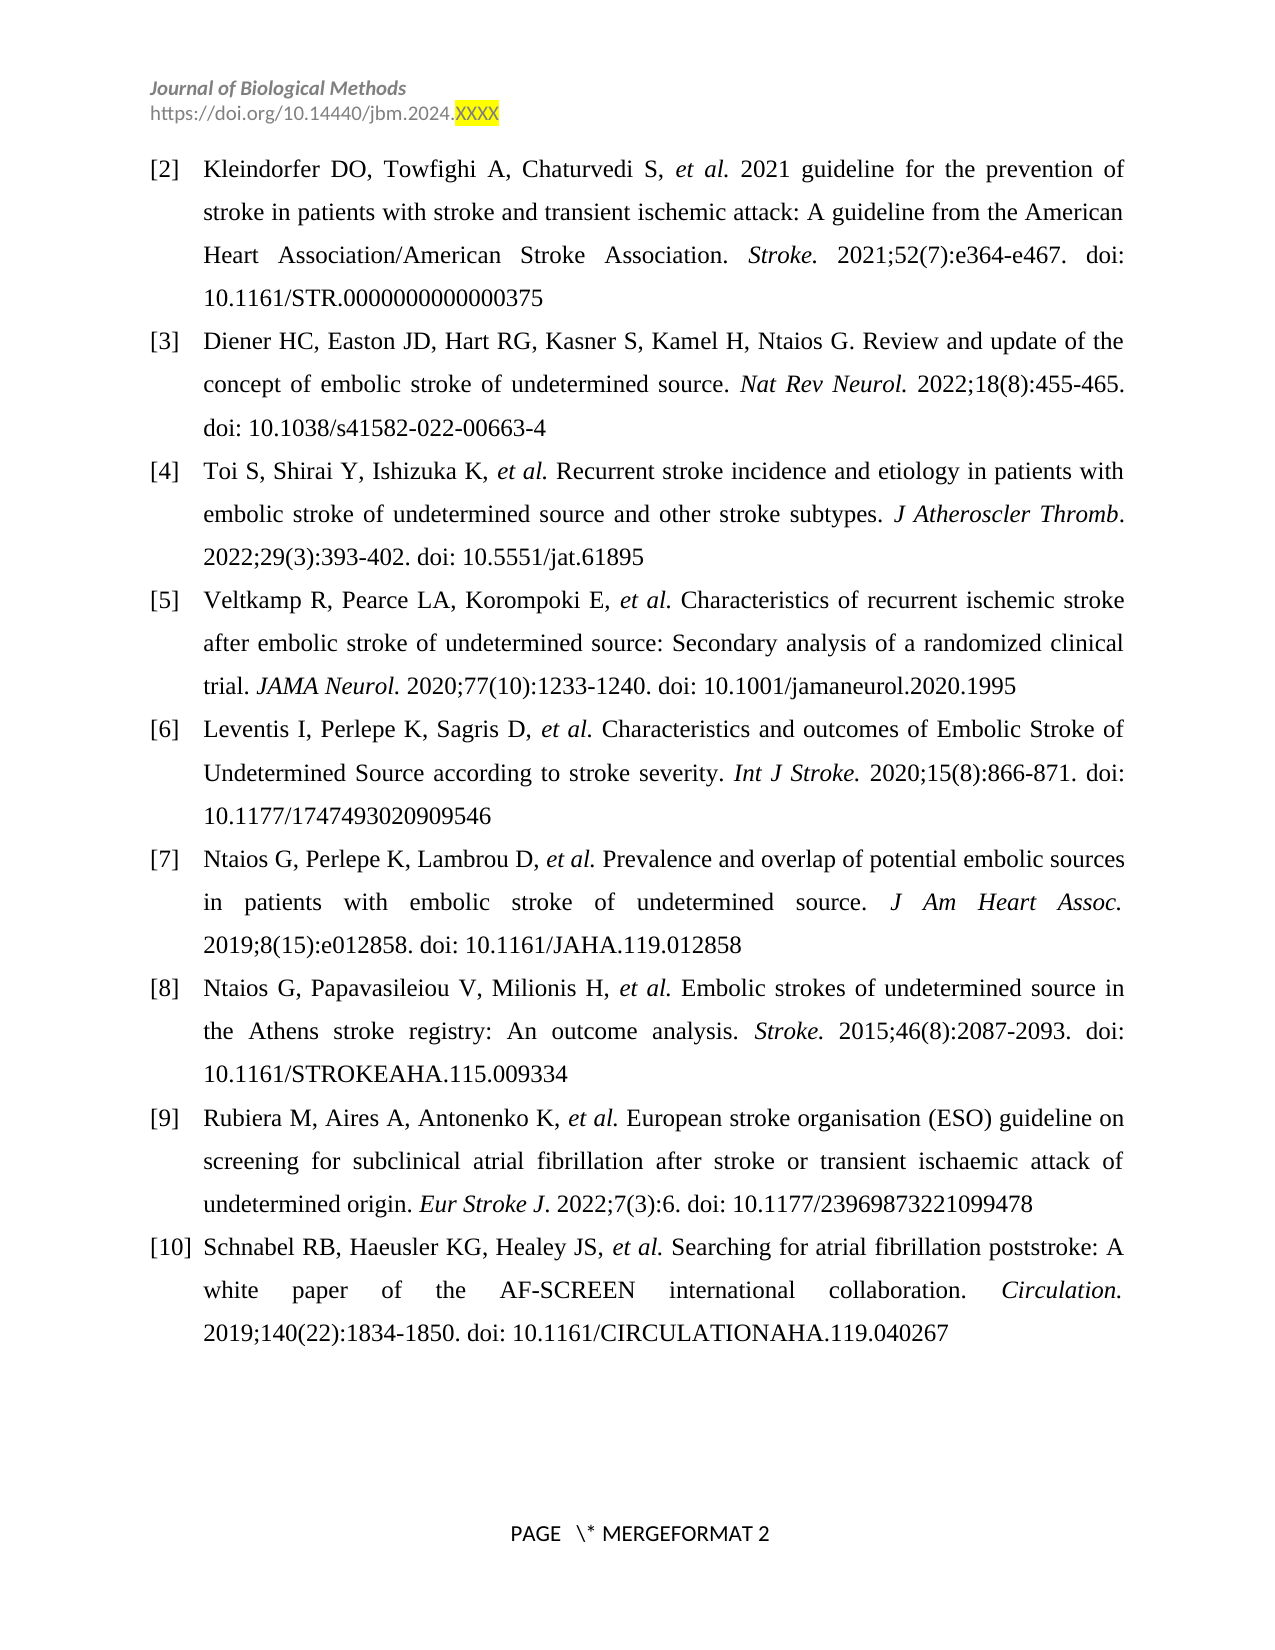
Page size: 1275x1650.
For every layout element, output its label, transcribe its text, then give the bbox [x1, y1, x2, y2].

list Ntaios G, Perlepe K, Lambrou D, et al. Prevalence and overlap of potential embolic sources in patients with embolic stroke of undetermined source. J Am Heart Assoc. 2019;8(15):e012858. doi: 10.1161/JAHA.119.012858 [150, 844, 1125, 959]
list Ntaios G, Papavasileiou V, Milionis H, et al. Embolic strokes of undetermined source in the Athens stroke registry: An outcome analysis. Stroke. 2015;46(8):2087-2093. doi: 10.1161/STROKEAHA.115.009334 [150, 973, 1125, 1088]
list Veltkamp R, Pearce LA, Korompoki E, et al. Characteristics of recurrent ischemic stroke after embolic stroke of undetermined source: Secondary analysis of a randomized clinical trial. JAMA Neurol. 2020;77(10):1233-1240. doi: 10.1001/jamaneurol.2020.1995 [150, 585, 1125, 700]
list Schnabel RB, Haeusler KG, Healey JS, et al. Searching for atrial fibrillation poststroke: A white paper of the AF-SCREEN international collaboration. Circulation. 2019;140(22):1834-1850. doi: 10.1161/CIRCULATIONAHA.119.040267 [150, 1232, 1125, 1347]
list Toi S, Shirai Y, Ishizuka K, et al. Recurrent stroke incidence and etiology in patients with embolic stroke of undetermined source and other stroke subtypes. J Atheroscler Thromb. 2022;29(3):393-402. doi: 10.5551/jat.61895 [150, 456, 1125, 571]
list Diener HC, Easton JD, Hart RG, Kasner S, Kamel H, Ntaios G. Review and update of the concept of embolic stroke of undetermined source. Nat Rev Neurol. 2022;18(8):455-465. doi: 10.1038/s41582-022-00663-4 [150, 326, 1125, 441]
list Rubiera M, Aires A, Antonenko K, et al. European stroke organisation (ESO) guideline on screening for subclinical atrial fibrillation after stroke or transient ischaemic attack of undetermined origin. Eur Stroke J. 2022;7(3):6. doi: 10.1177/23969873221099478 [150, 1103, 1125, 1218]
list Kleindorfer DO, Towfighi A, Chaturvedi S, et al. 2021 guideline for the prevention of stroke in patients with stroke and transient ischemic attack: A guideline from the American Heart Association/American Stroke Association. Stroke. 2021;52(7):e364-e467. doi: 10.1161/STR.0000000000000375 [150, 154, 1125, 312]
list Leventis I, Perlepe K, Sagris D, et al. Characteristics and outcomes of Embolic Stroke of Undetermined Source according to stroke severity. Int J Stroke. 2020;15(8):866-871. doi: 10.1177/1747493020909546 [150, 714, 1125, 829]
